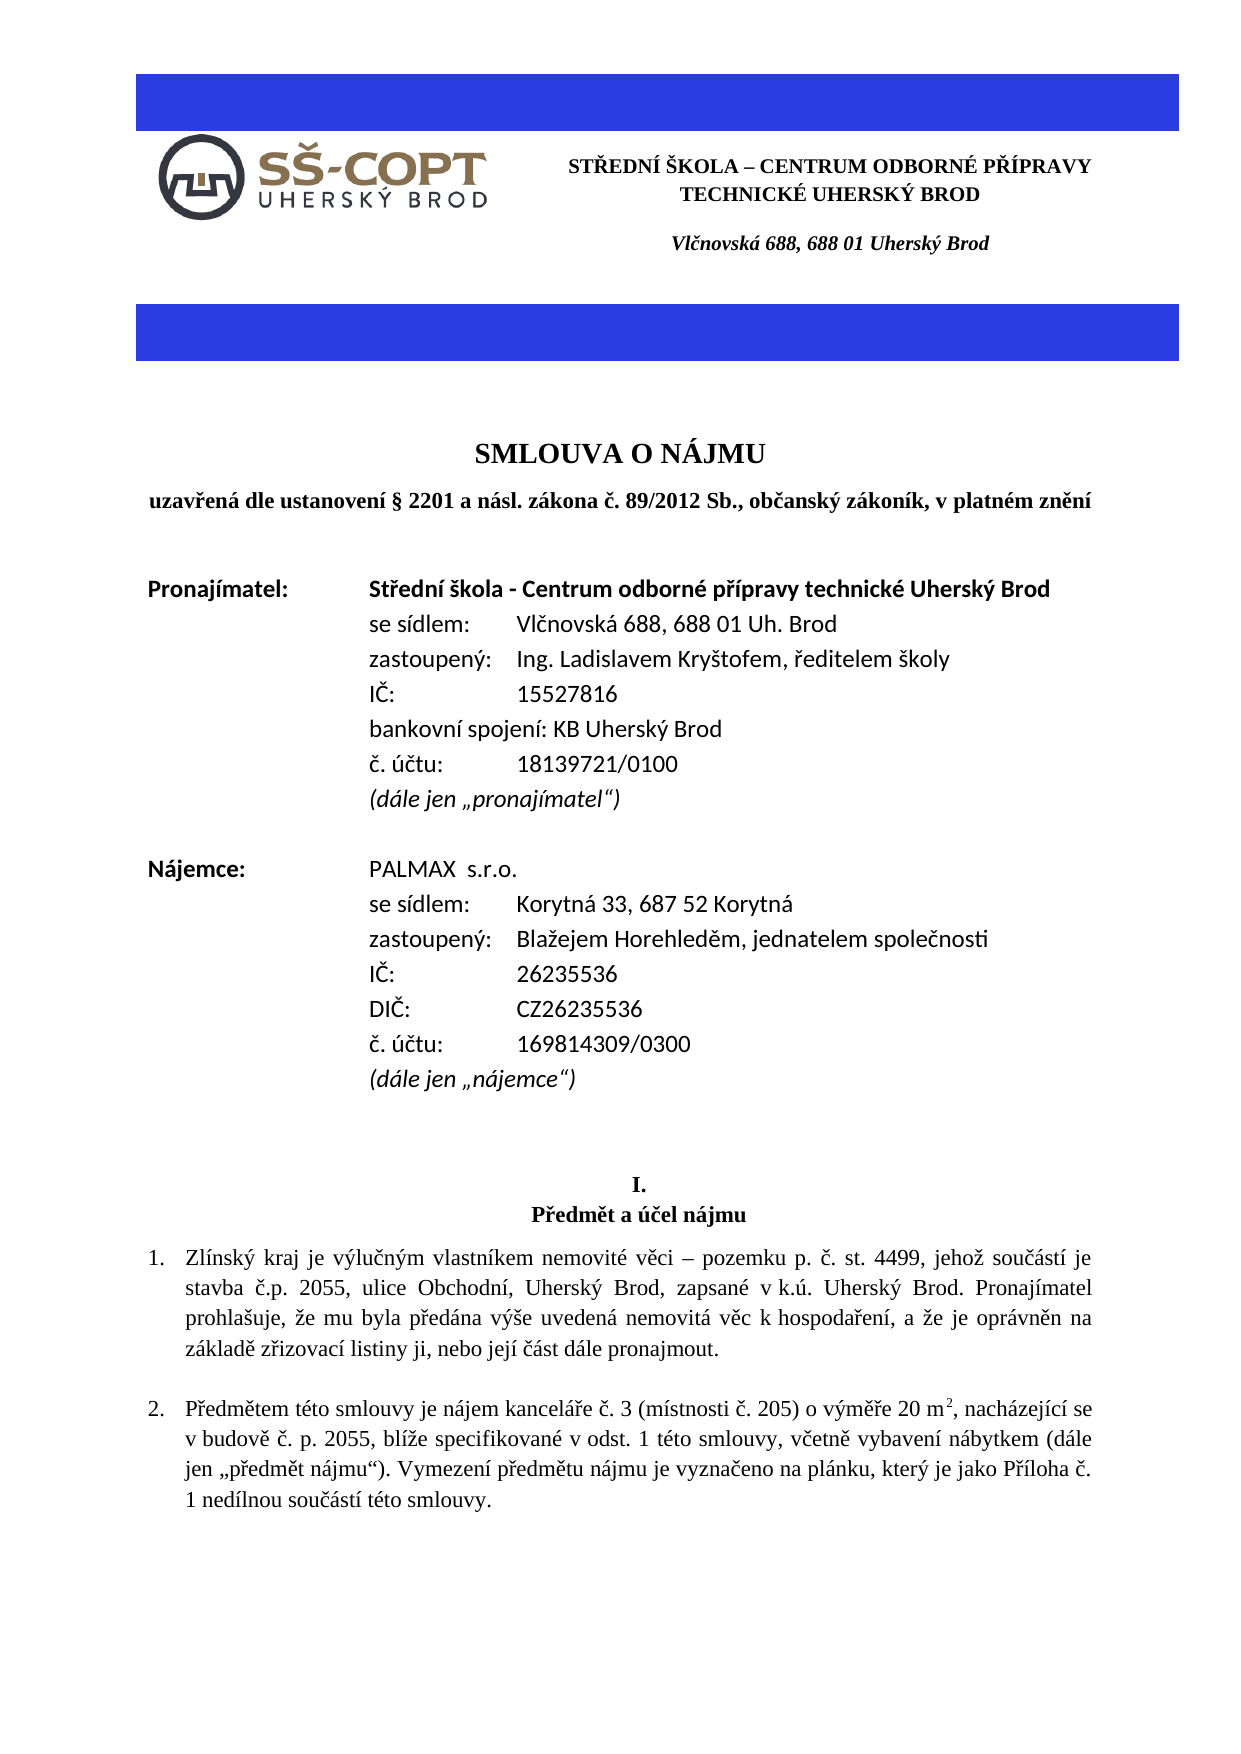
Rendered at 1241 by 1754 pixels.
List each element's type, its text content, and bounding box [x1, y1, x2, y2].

text Pronajímatel: Střední škola - Centrum odborné přípravy technické Uherský Brod [148, 573, 1093, 603]
list Zlínský kraj je výlučným vlastníkem nemovité věci – pozemku p. č. st. 4499, jehož součástí je stavba č.p. 2055, ulice Obchodní, Uherský Brod, zapsané v k.ú. Uherský Brod. Pronajímatel prohlašuje, že mu byla předána výše uvedená nemovitá věc k hospodaření, a že je oprávněn na základě zřizovací listiny ji, nebo její část dále pronajmout. [148, 1244, 1093, 1361]
text DIČ: CZ26235536 [295, 993, 1093, 1023]
subtitle Nájemce: PALMAX s.r.o. [148, 853, 1093, 883]
text SMLOUVA O NÁJMU [148, 436, 1093, 470]
text uzavřená dle ustanovení § 2201 a násl. zákona č. 89/2012 Sb., občanský zákoník, v platném znění [148, 487, 1093, 514]
text bankovní spojení: KB Uherský Brod [369, 713, 1093, 743]
text č. účtu: 169814309/0300 [295, 1028, 1093, 1058]
text IČ: 26235536 [295, 958, 1093, 988]
text č. účtu: 18139721/0100 [148, 748, 1093, 778]
text zastoupený: Ing. Ladislavem Kryštofem, ředitelem školy [369, 643, 1093, 673]
list Předmětem této smlouvy je nájem kanceláře č. 3 (místnosti č. 205) o výměře 20 m2, nacházející se v budově č. p. 2055, blíže specifikované v odst. 1 této smlouvy, včetně vybavení nábytkem (dále jen „předmět nájmu“). Vymezení předmětu nájmu je vyznačeno na plánku, který je jako Příloha č. 1 nedílnou součástí této smlouvy. [148, 1395, 1093, 1512]
text Předmět a účel nájmu [185, 1201, 1093, 1228]
text IČ: 15527816 [369, 678, 1093, 708]
text (dále jen „pronajímatel“) [295, 783, 1093, 813]
text zastoupený: Blažejem Horehleděm, jednatelem společnosti [148, 923, 1093, 953]
text (dále jen „nájemce“) [295, 1063, 1093, 1093]
text se sídlem: Vlčnovská 688, 688 01 Uh. Brod [148, 608, 1093, 638]
text I. [185, 1171, 1093, 1197]
text se sídlem: Korytná 33, 687 52 Korytná [148, 888, 1093, 918]
